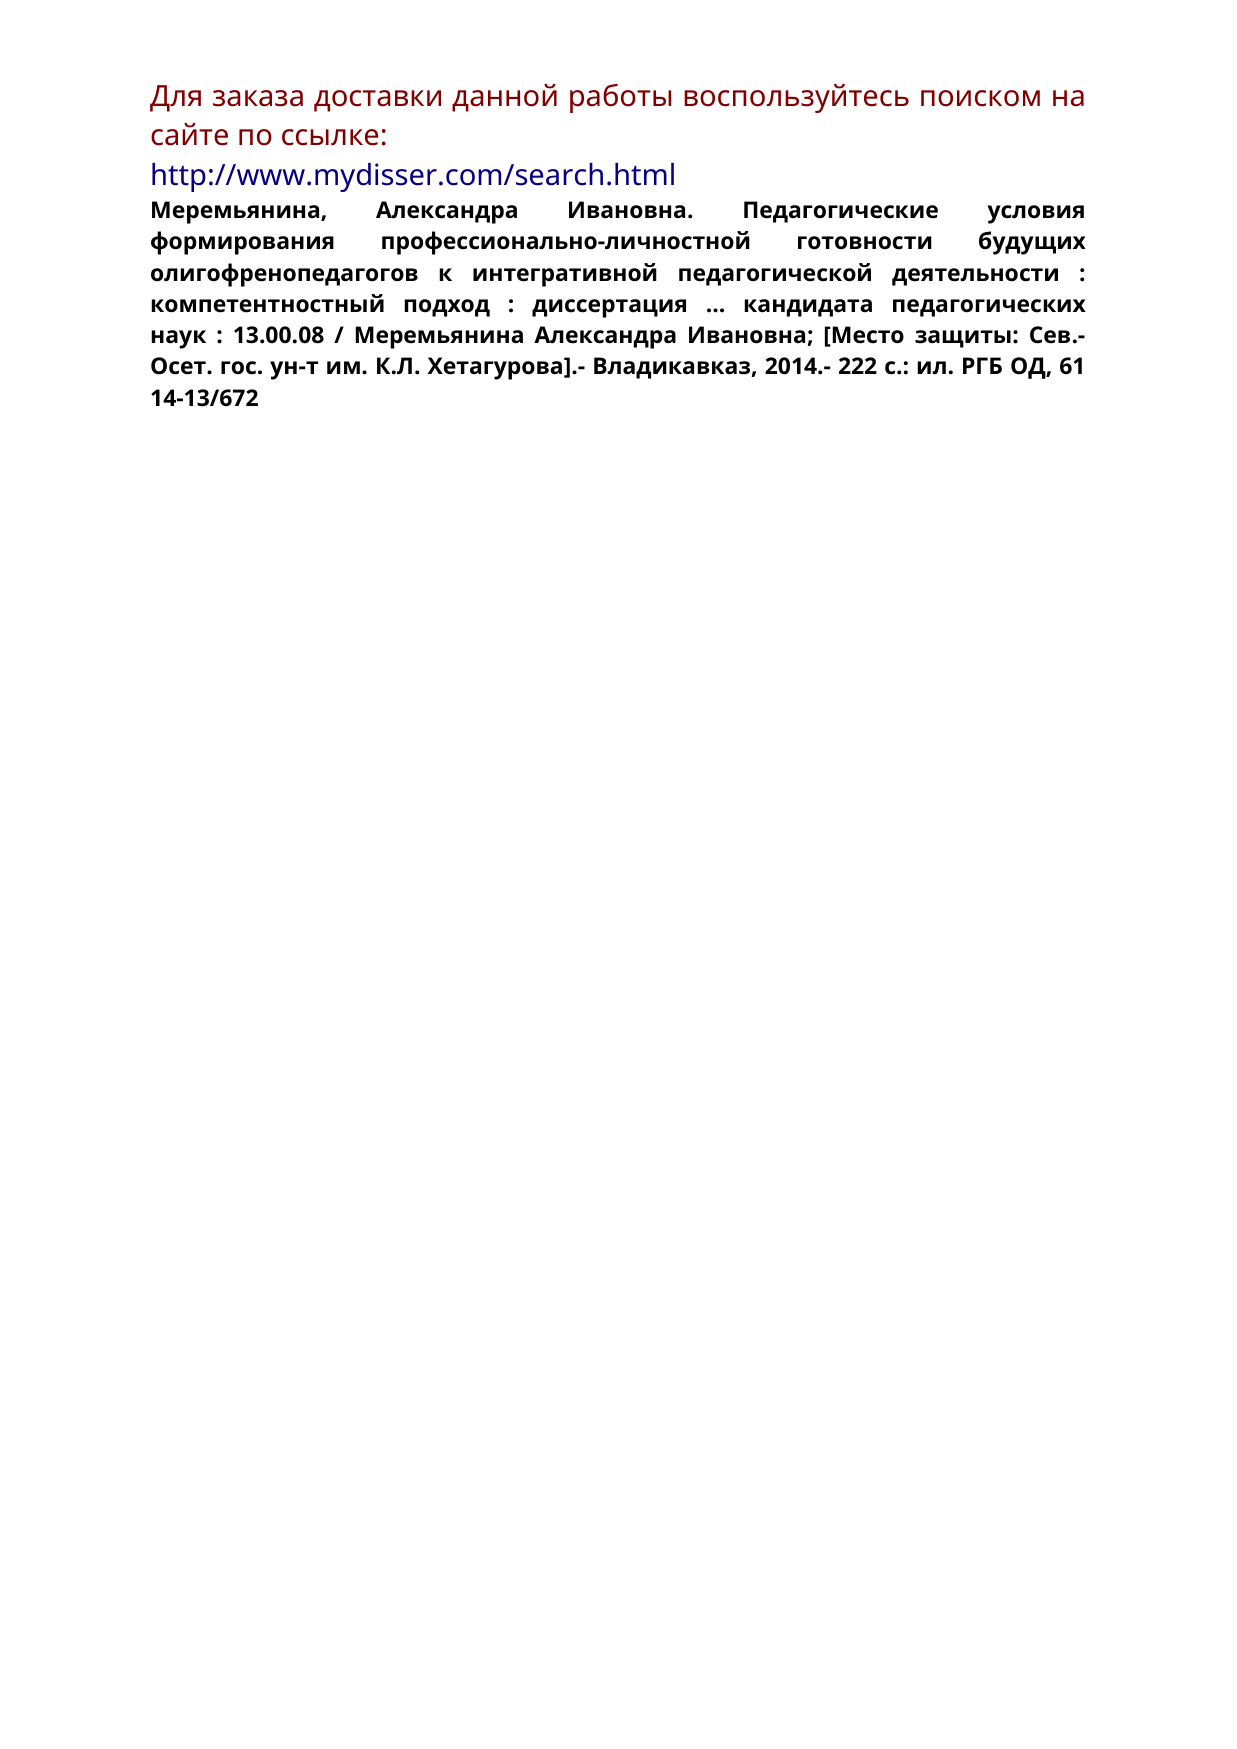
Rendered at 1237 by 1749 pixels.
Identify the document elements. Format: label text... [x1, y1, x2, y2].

text Меремьянина, Александра Ивановна. Педагогические условия формирования профессионально-личностной готовности будущих олигофренопедагогов к интегративной педагогической деятельности : компетентностный подход : диссертация ... кандидата педагогических наук : 13.00.08 / Меремьянина Александра Ивановна; [Место защиты: Сев.-Осет. гос. ун-т им. К.Л. Хетагурова].- Владикавказ, 2014.- 222 с.: ил. РГБ ОД, 61 14-13/672 [150, 194, 1086, 413]
